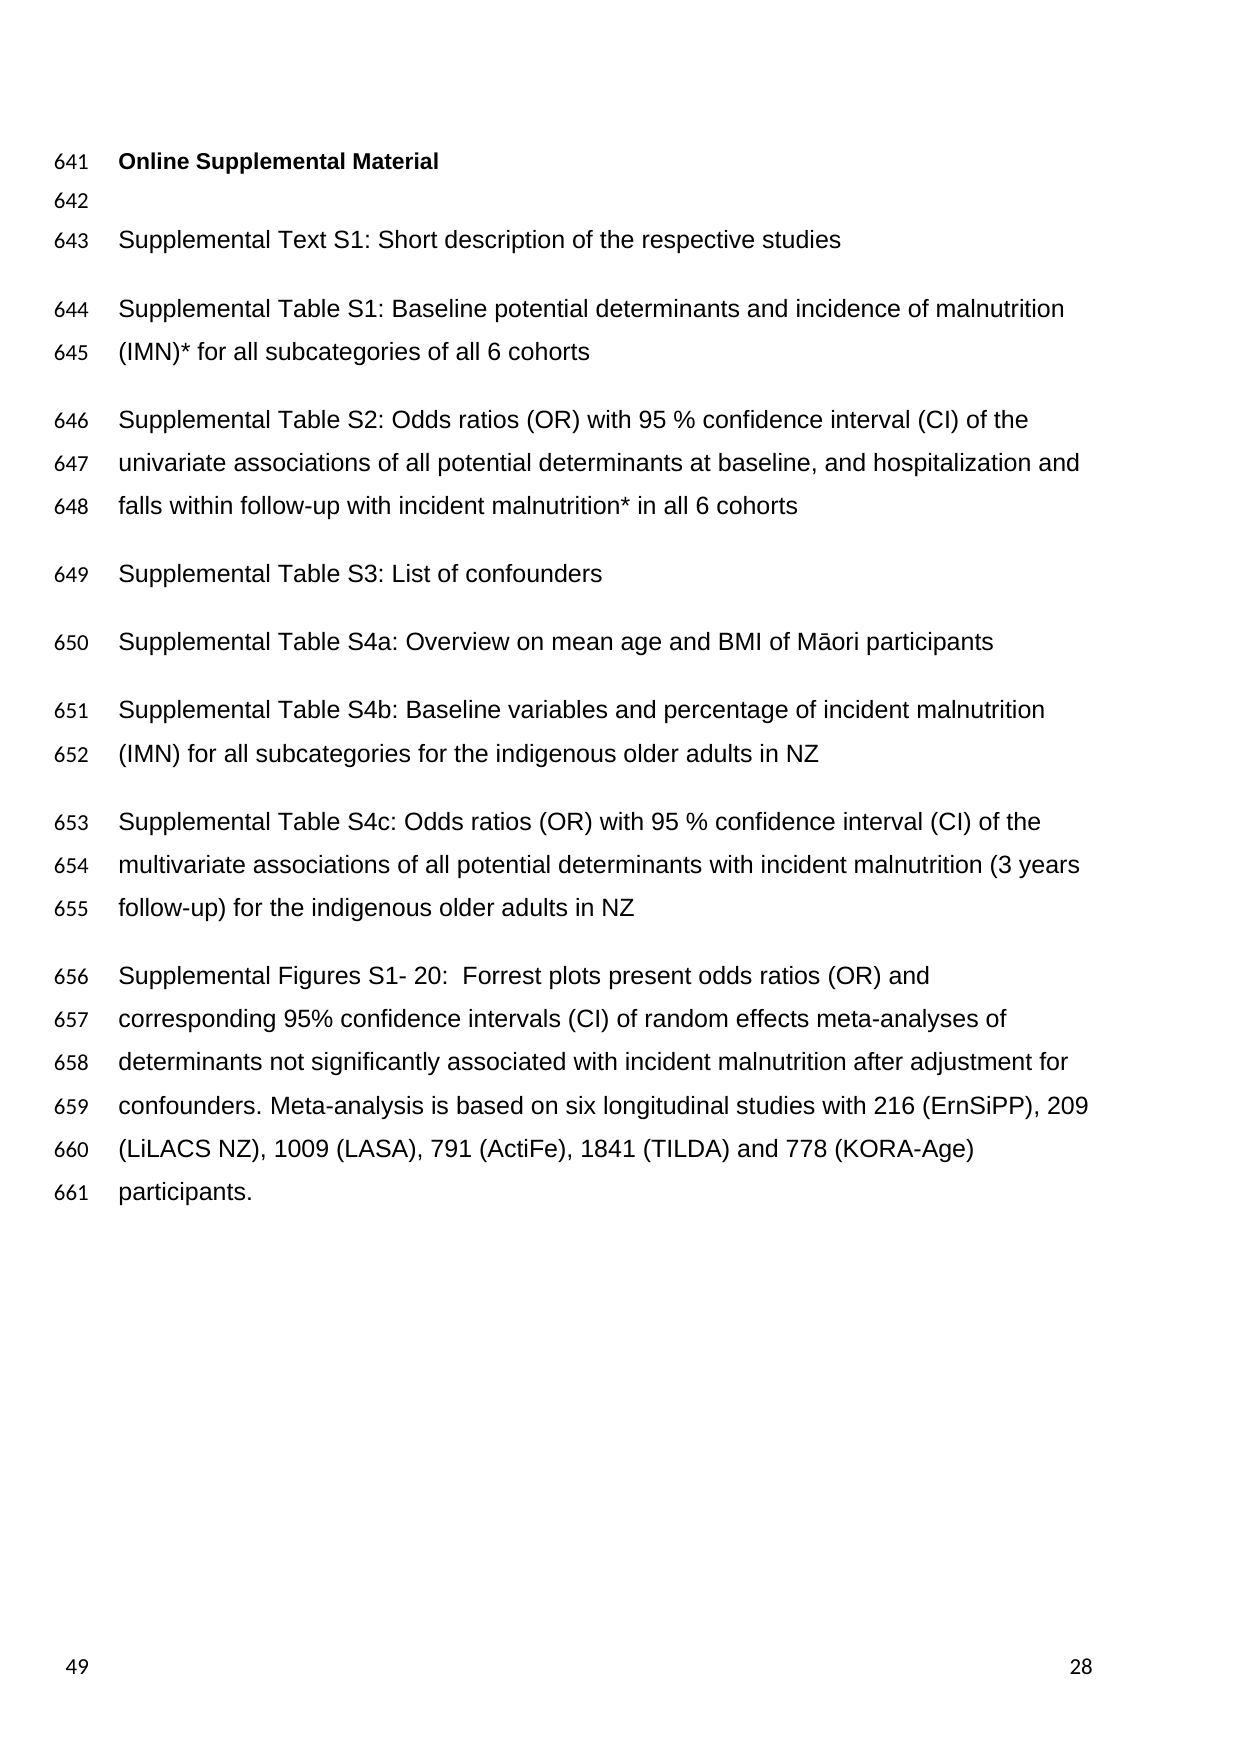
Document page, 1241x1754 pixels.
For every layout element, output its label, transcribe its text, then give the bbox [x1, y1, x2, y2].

text Supplemental Figures S1- 20: Forrest plots present odds ratios (OR) and corresponding 95% confidence intervals (CI) of random effects meta-analyses of determinants not significantly associated with incident malnutrition after adjustment for confounders. Meta-analysis is based on six longitudinal studies with 216 (ErnSiPP), 209 (LiLACS NZ), 1009 (LASA), 791 (ActiFe), 1841 (TILDA) and 778 (KORA-Age) participants. [118, 961, 1092, 1206]
text Supplemental Table S4c: Odds ratios (OR) with 95 % confidence interval (CI) of the multivariate associations of all potential determinants with incident malnutrition (3 years follow-up) for the indigenous older adults in NZ [118, 807, 1092, 922]
text Supplemental Table S2: Odds ratios (OR) with 95 % confidence interval (CI) of the univariate associations of all potential determinants at baseline, and hospitalization and falls within follow-up with incident malnutrition* in all 6 cohorts [118, 405, 1092, 520]
text Supplemental Table S1: Baseline potential determinants and incidence of malnutrition (IMN)* for all subcategories of all 6 cohorts [118, 293, 1092, 365]
text Supplemental Table S3: List of confounders [118, 559, 1092, 588]
text Supplemental Text S1: Short description of the respective studies [118, 225, 1092, 254]
text Online Supplemental Material [118, 148, 1092, 174]
text Supplemental Table S4a: Overview on mean age and BMI of Māori participants [118, 627, 1092, 656]
text Supplemental Table S4b: Baseline variables and percentage of incident malnutrition (IMN) for all subcategories for the indigenous older adults in NZ [118, 695, 1092, 767]
